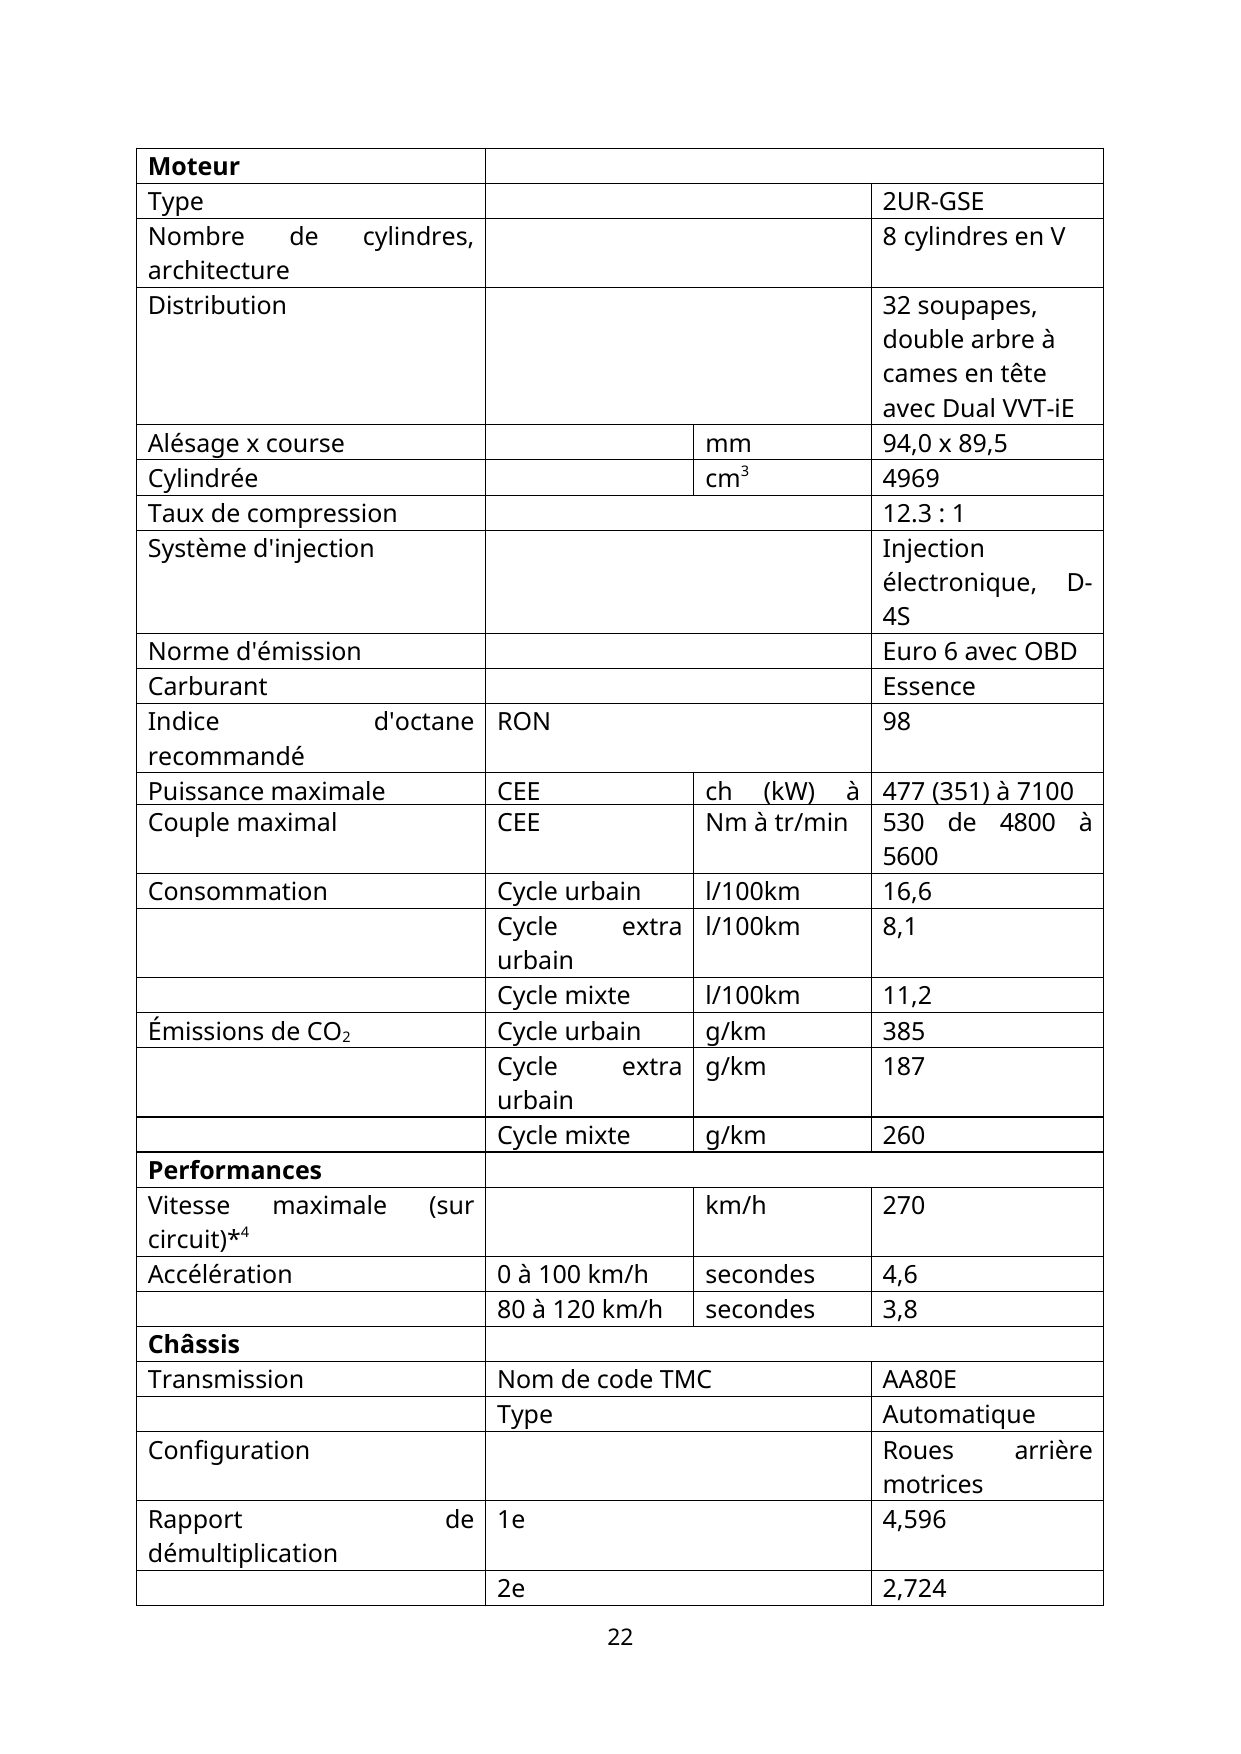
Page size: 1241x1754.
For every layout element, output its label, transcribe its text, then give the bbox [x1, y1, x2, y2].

table_cell Nom de code TMC [486, 1362, 871, 1396]
table_cell 8,1 [872, 909, 1103, 977]
table_cell Émissions de CO2 [137, 1013, 485, 1047]
table_cell Cycle mixte [486, 978, 693, 1012]
table_cell l/100km [694, 978, 871, 1012]
table_cell 32 soupapes, double arbre à cames en tête avec Dual VVT-iE [872, 288, 1103, 424]
table_cell [486, 496, 871, 529]
table_cell 260 [872, 1118, 1103, 1151]
table_cell AA80E [872, 1362, 1103, 1396]
table_cell Consommation [137, 874, 485, 908]
table_header Moteur [137, 149, 485, 183]
table_cell g/km [694, 1118, 871, 1151]
table_cell 477 (351) à 7100 [872, 773, 1103, 803]
table_cell g/km [694, 1013, 871, 1047]
table_cell 2UR-GSE [872, 184, 1103, 218]
table_cell [486, 219, 871, 287]
table_cell 187 [872, 1048, 1103, 1116]
table_cell 94,0 x 89,5 [872, 425, 1103, 459]
table_cell Cycle extra urbain [486, 1048, 693, 1116]
table_cell 385 [872, 1013, 1103, 1047]
table_cell [137, 1292, 485, 1326]
table_cell Roues arrière motrices [872, 1432, 1103, 1500]
table_cell 8 cylindres en V [872, 219, 1103, 287]
table_header [486, 149, 1103, 183]
table_cell Carburant [137, 669, 485, 703]
table_cell secondes [694, 1257, 871, 1291]
table_cell Cycle extra urbain [486, 909, 693, 977]
table_cell Norme d'émission [137, 634, 485, 668]
table_cell 4969 [872, 460, 1103, 494]
table_cell 11,2 [872, 978, 1103, 1012]
table_cell Distribution [137, 288, 485, 424]
table_cell [486, 669, 871, 703]
table_cell Cylindrée [137, 460, 485, 494]
table_cell g/km [694, 1048, 871, 1116]
table_cell l/100km [694, 909, 871, 977]
table_cell Rapport de démultiplication [137, 1501, 485, 1569]
table_cell [486, 184, 871, 218]
table_cell Alésage x course [137, 425, 485, 459]
table_cell 12.3 : 1 [872, 496, 1103, 529]
table_cell 98 [872, 704, 1103, 772]
table_cell [137, 1397, 485, 1431]
table_cell km/h [694, 1188, 871, 1256]
table_cell CEE [486, 773, 693, 803]
table_cell 16,6 [872, 874, 1103, 908]
table_cell ch (kW) à tr/mn [694, 773, 871, 803]
table_cell [486, 460, 693, 494]
table_cell RON [486, 704, 871, 772]
table_cell Type [486, 1397, 871, 1431]
table_cell cm3 [694, 460, 871, 494]
table_cell [486, 425, 693, 459]
table_cell [486, 1153, 1103, 1187]
table_cell 270 [872, 1188, 1103, 1256]
table_cell [486, 1327, 1103, 1361]
table_cell Performances [137, 1153, 485, 1187]
table_cell [486, 1188, 693, 1256]
table_cell 80 à 120 km/h [486, 1292, 693, 1326]
table_cell Configuration [137, 1432, 485, 1500]
table_cell l/100km [694, 874, 871, 908]
table_cell Nm à tr/min [694, 805, 871, 873]
table_cell Couple maximal [137, 805, 485, 873]
table_cell Cycle urbain [486, 1013, 693, 1047]
table_cell Cycle urbain [486, 874, 693, 908]
table_cell Automatique [872, 1397, 1103, 1431]
table_cell mm [694, 425, 871, 459]
table_cell 2e [486, 1571, 871, 1605]
table_cell 4,596 [872, 1501, 1103, 1569]
table_cell Cycle mixte [486, 1118, 693, 1151]
table_cell [137, 1048, 485, 1116]
table_cell 2,724 [872, 1571, 1103, 1605]
table_cell Nombre de cylindres, architecture [137, 219, 485, 287]
table_cell 530 de 4800 à 5600 [872, 805, 1103, 873]
table_cell Châssis [137, 1327, 485, 1361]
table_cell Système d'injection [137, 531, 485, 633]
table_cell Vitesse maximale (sur circuit)*4 [137, 1188, 485, 1256]
table_cell Puissance maximale [137, 773, 485, 803]
table_cell 3,8 [872, 1292, 1103, 1326]
table_cell [137, 1118, 485, 1151]
table_cell [137, 1571, 485, 1605]
table_cell [137, 909, 485, 977]
table_cell Essence [872, 669, 1103, 703]
table_cell CEE [486, 805, 693, 873]
table_cell [486, 531, 871, 633]
table_cell 4,6 [872, 1257, 1103, 1291]
table_cell 0 à 100 km/h [486, 1257, 693, 1291]
table_cell Transmission [137, 1362, 485, 1396]
table_cell Accélération [137, 1257, 485, 1291]
table_cell [486, 634, 871, 668]
table_cell [137, 978, 485, 1012]
table_cell [486, 1432, 871, 1500]
table_cell 1e [486, 1501, 871, 1569]
table_cell Indice d'octane recommandé [137, 704, 485, 772]
table_cell Injection électronique, D-4S [872, 531, 1103, 633]
table_cell Type [137, 184, 485, 218]
table_cell Taux de compression [137, 496, 485, 529]
table_cell [486, 288, 871, 424]
table_cell secondes [694, 1292, 871, 1326]
table_cell Euro 6 avec OBD [872, 634, 1103, 668]
